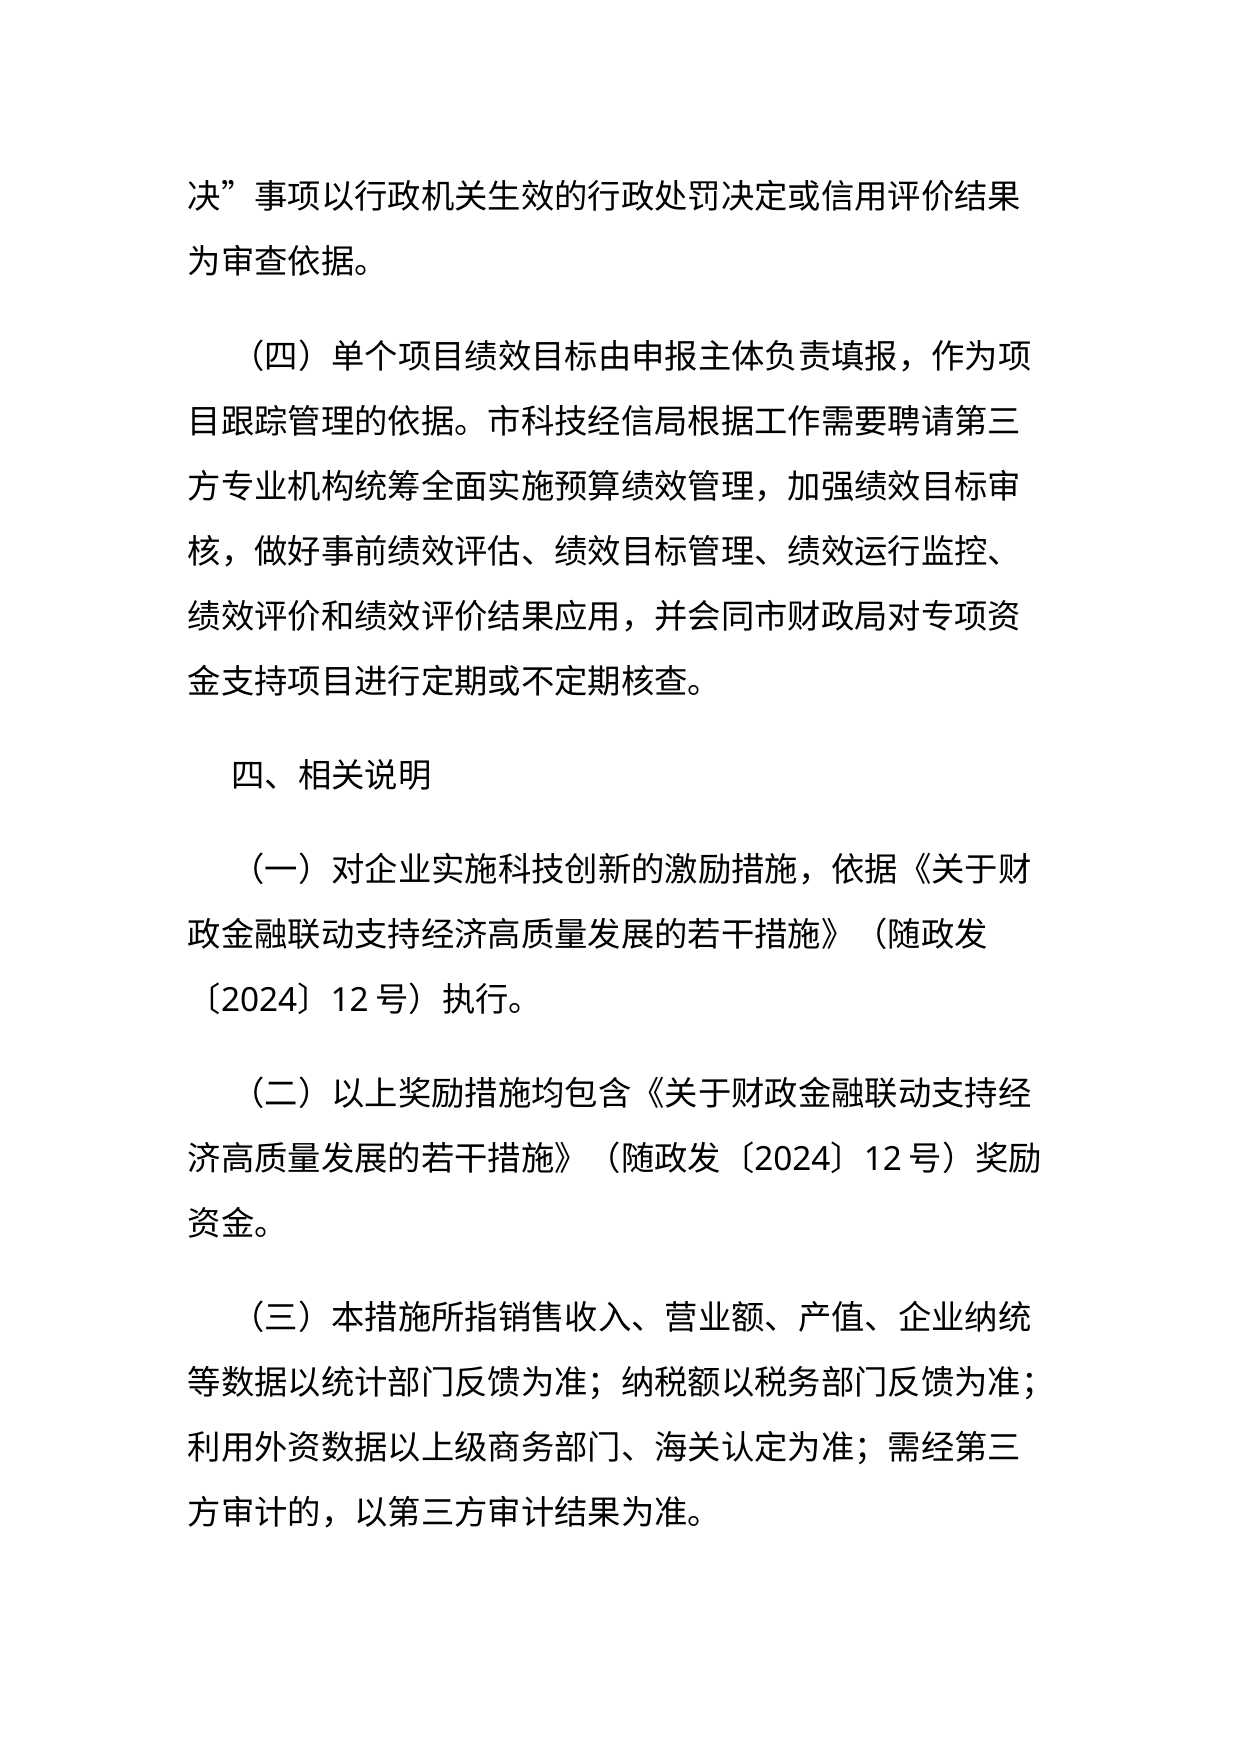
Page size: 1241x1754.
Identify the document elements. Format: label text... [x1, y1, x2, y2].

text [187, 162, 1053, 292]
text 四、相关说明 [187, 740, 1053, 805]
text （二）以上奖励措施均包含《关于财政金融联动支持经济高质量发展的若干措施》（随政发〔2024〕12号）奖励资金。 [187, 1059, 1053, 1254]
text （四）单个项目绩效目标由申报主体负责填报，作为项目跟踪管理的依据。市科技经信局根据工作需要聘请第三方专业机构统筹全面实施预算绩效管理，加强绩效目标审核，做好事前绩效评估、绩效目标管理、绩效运行监控、绩效评价和绩效评价结果应用，并会同市财政局对专项资金支持项目进行定期或不定期核查。 [187, 321, 1053, 711]
text （三）本措施所指销售收入、营业额、产值、企业纳统等数据以统计部门反馈为准；纳税额以税务部门反馈为准；利用外资数据以上级商务部门、海关认定为准；需经第三方审计的，以第三方审计结果为准。 [187, 1283, 1053, 1543]
text （一）对企业实施科技创新的激励措施，依据《关于财政金融联动支持经济高质量发展的若干措施》（随政发〔2024〕12号）执行。 [187, 834, 1053, 1029]
